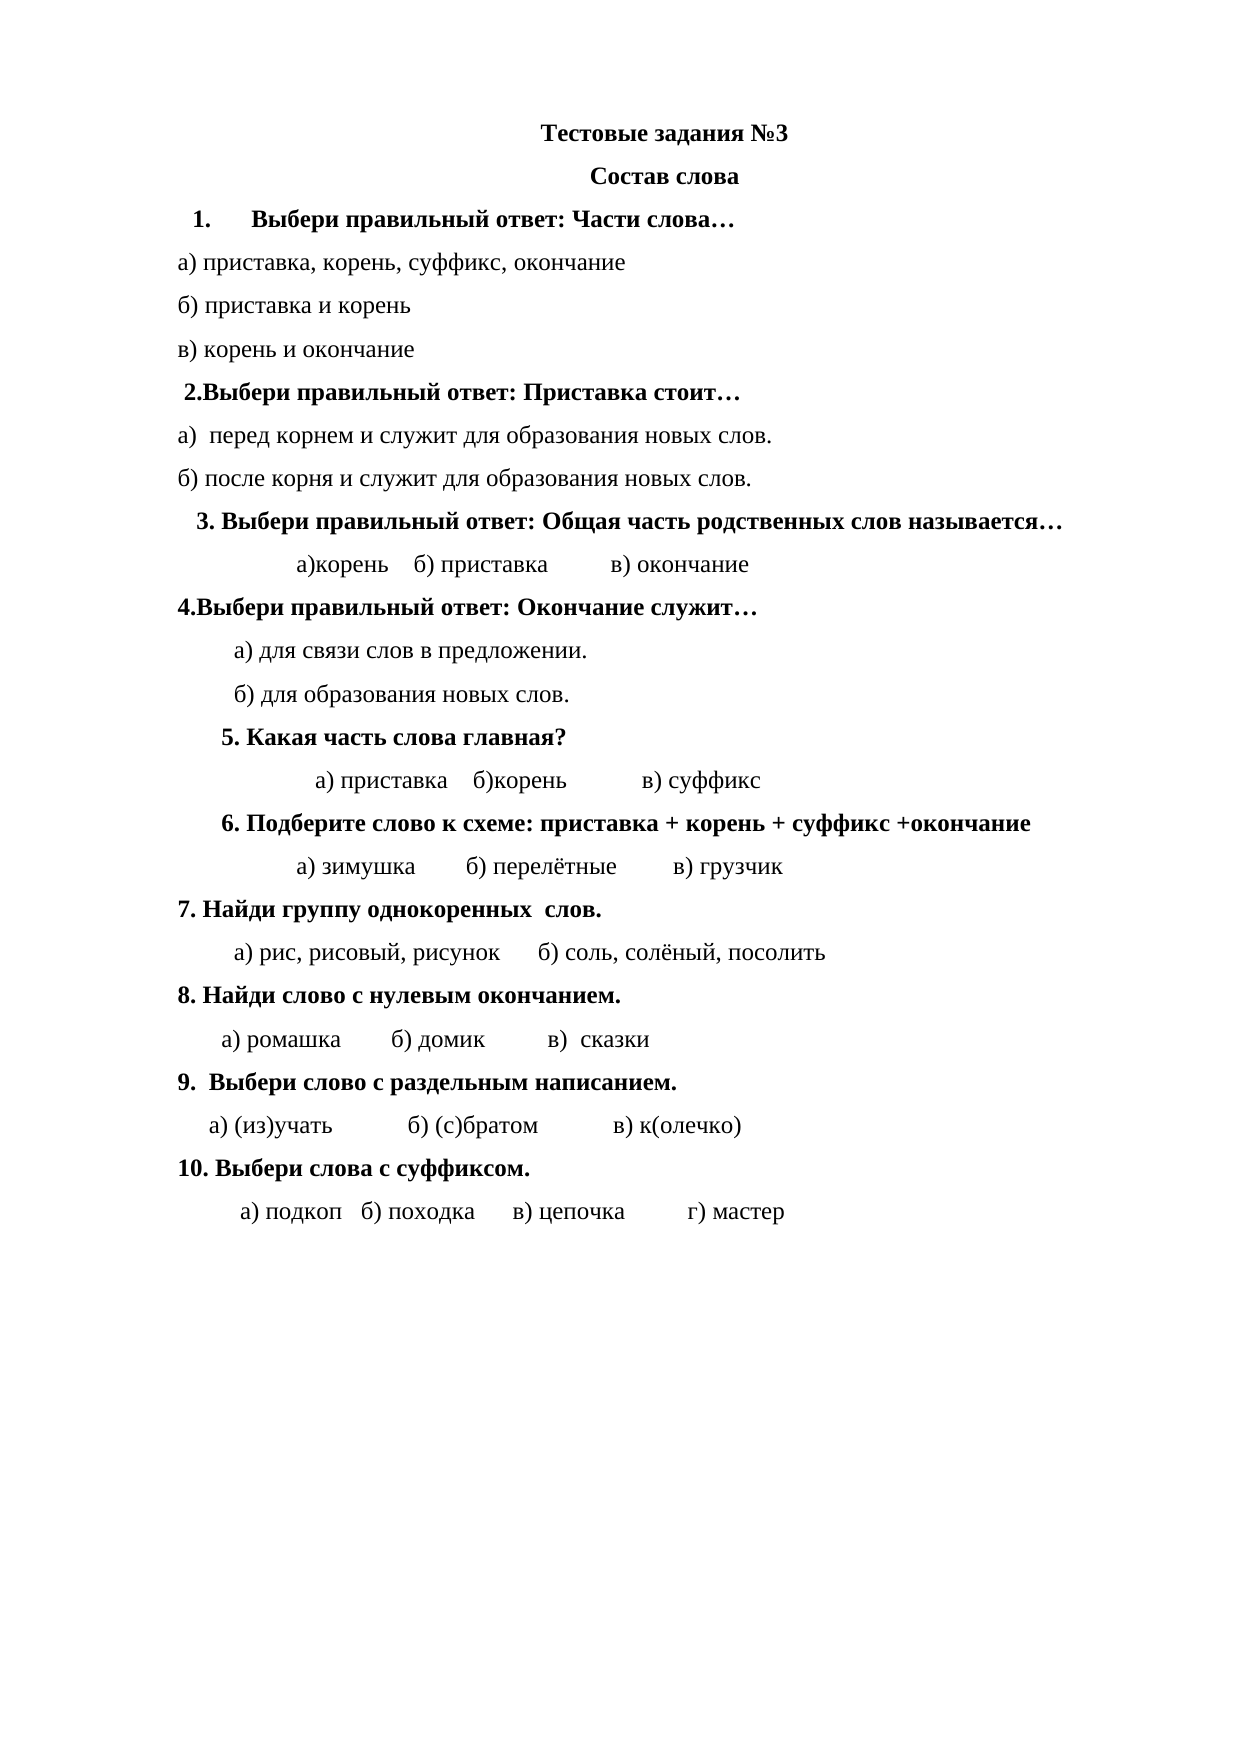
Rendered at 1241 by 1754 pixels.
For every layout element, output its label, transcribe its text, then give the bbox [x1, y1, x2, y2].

text а) зимушка б) перелётные в) грузчик [177, 851, 1152, 880]
text 4.Выбери правильный ответ: Окончание служит… [177, 592, 1152, 621]
text 5. Какая часть слова главная? [177, 722, 1152, 751]
text Состав слова [177, 161, 1152, 190]
text 7. Найди группу однокоренных слов. [177, 894, 1152, 923]
text а)корень б) приставка в) окончание [177, 549, 1152, 578]
text в) корень и окончание [177, 334, 1152, 362]
text а) для связи слов в предложении. [177, 636, 1152, 664]
text 2.Выбери правильный ответ: Приставка стоит… [177, 377, 1152, 406]
text а) рис, рисовый, рисунок б) соль, солёный, посолить [177, 937, 1152, 966]
text 9. Выбери слово с раздельным написанием. [177, 1067, 1152, 1096]
text б) для образования новых слов. [177, 679, 1152, 707]
text а) приставка б)корень в) суффикс [177, 765, 1152, 794]
text 10. Выбери слова с суффиксом. [177, 1153, 1152, 1182]
text а) приставка, корень, суффикс, окончание [177, 247, 1152, 276]
text б) после корня и служит для образования новых слов. [177, 463, 1152, 492]
text а) ромашка б) домик в) сказки [177, 1024, 1152, 1052]
text 8. Найди слово с нулевым окончанием. [177, 981, 1152, 1009]
text а) перед корнем и служит для образования новых слов. [177, 420, 1152, 449]
text 3. Выбери правильный ответ: Общая часть родственных слов называется… [177, 506, 1152, 535]
list Выбери правильный ответ: Части слова… [177, 204, 1152, 233]
text Тестовые задания №3 [177, 118, 1152, 147]
text 6. Подберите слово к схеме: приставка + корень + суффикс +окончание [177, 808, 1152, 837]
text а) подкоп б) походка в) цепочка г) мастер [177, 1196, 1152, 1225]
text а) (из)учать б) (с)братом в) к(олечко) [177, 1110, 1152, 1139]
text б) приставка и корень [177, 291, 1152, 319]
